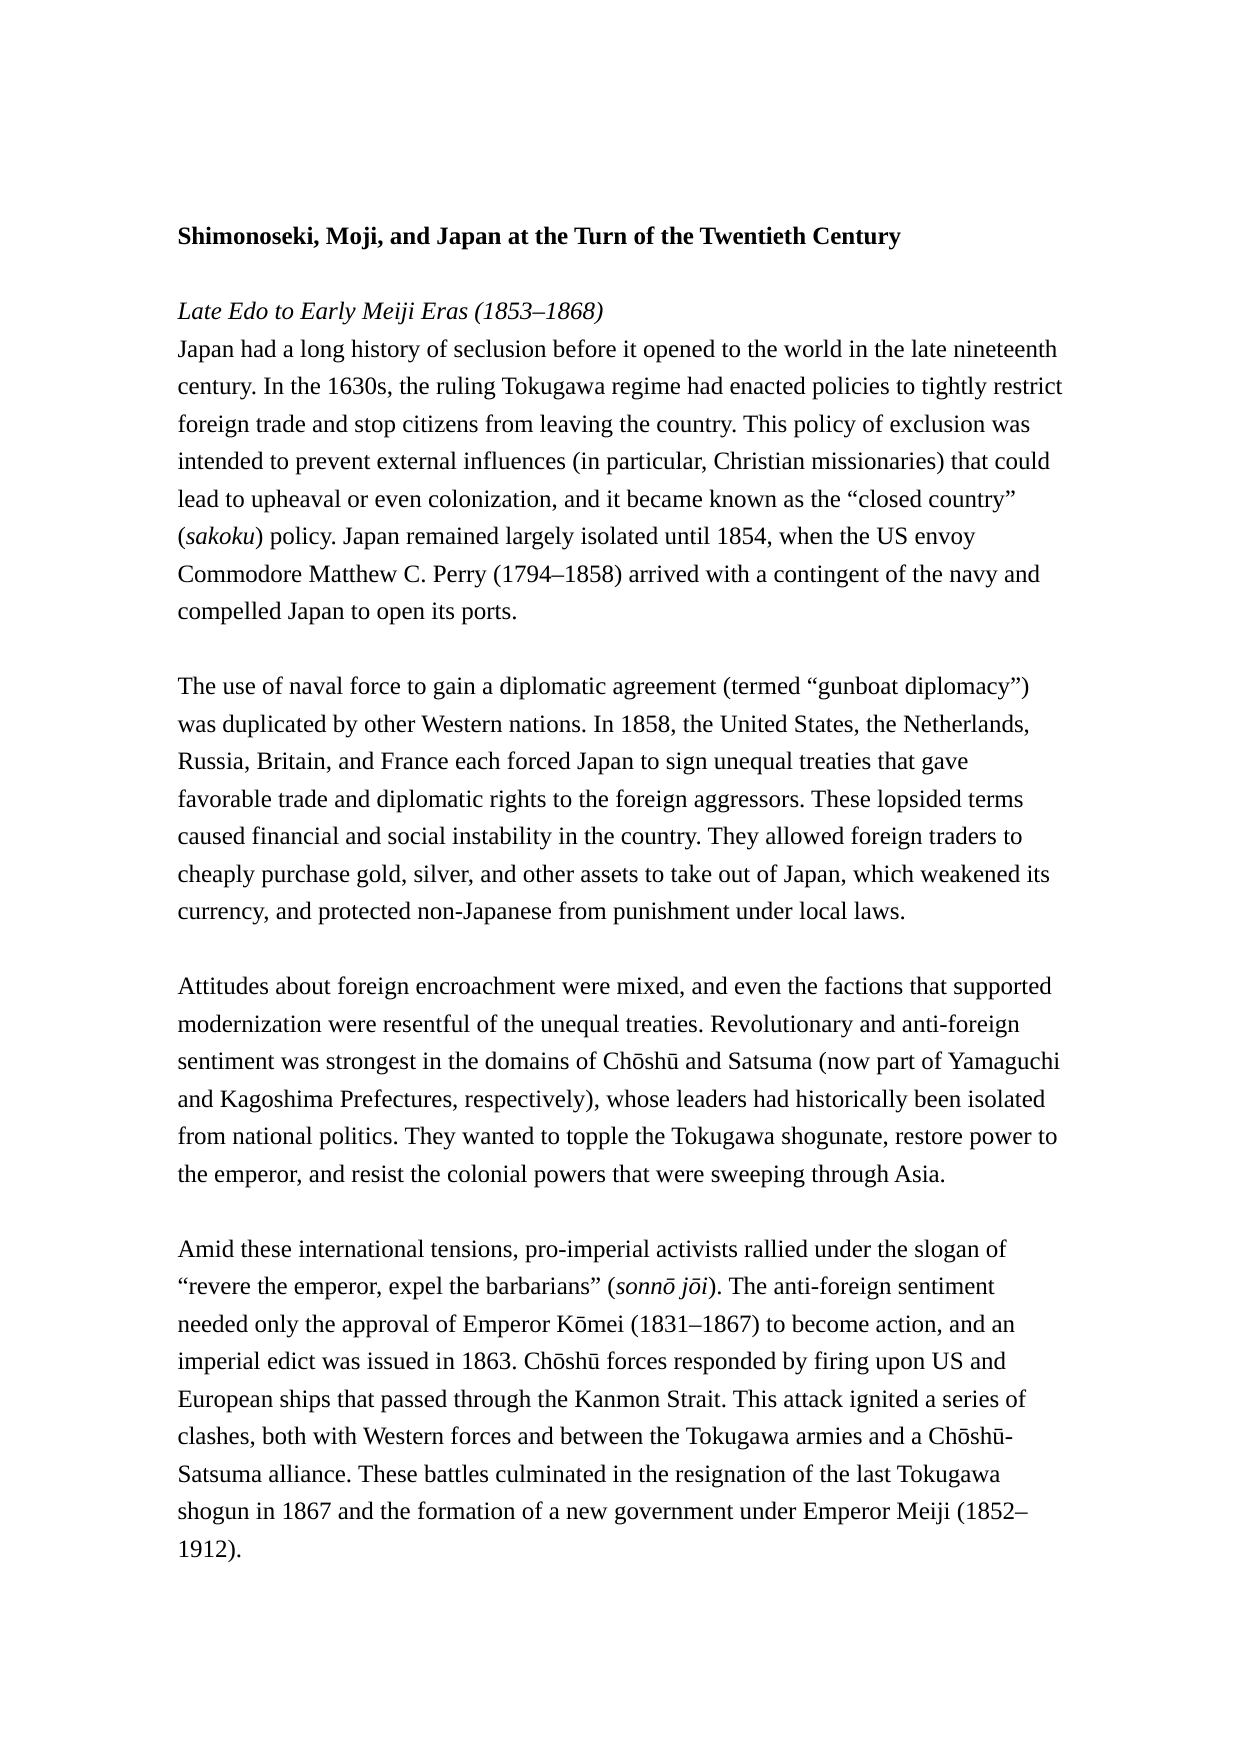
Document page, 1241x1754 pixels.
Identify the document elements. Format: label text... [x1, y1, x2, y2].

text Amid these international tensions, pro-imperial activists rallied under the slogan of “revere the emperor, expel the barbarians” (sonnō jōi). The anti-foreign sentiment needed only the approval of Emperor Kōmei (1831–1867) to become action, and an imperial edict was issued in 1863. Chōshū forces responded by firing upon US and European ships that passed through the Kanmon Strait. This attack ignited a series of clashes, both with Western forces and between the Tokugawa armies and a Chōshū-Satsuma alliance. These battles culminated in the resignation of the last Tokugawa shogun in 1867 and the formation of a new government under Emperor Meiji (1852–1912). [177, 1229, 1063, 1567]
text The use of naval force to gain a diplomatic agreement (termed “gunboat diplomacy”) was duplicated by other Western nations. In 1858, the United States, the Netherlands, Russia, Britain, and France each forced Japan to sign unequal treaties that gave favorable trade and diplomatic rights to the foreign aggressors. These lopsided terms caused financial and social instability in the country. They allowed foreign traders to cheaply purchase gold, silver, and other assets to take out of Japan, which weakened its currency, and protected non-Japanese from punishment under local laws. [177, 667, 1063, 929]
text Japan had a long history of seclusion before it opened to the world in the late nineteenth century. In the 1630s, the ruling Tokugawa regime had enacted policies to tightly restrict foreign trade and stop citizens from leaving the country. This policy of exclusion was intended to prevent external influences (in particular, Christian missionaries) that could lead to upheaval or even colonization, and it became known as the “closed country” (sakoku) policy. Japan remained largely isolated until 1854, when the US envoy Commodore Matthew C. Perry (1794–1858) arrived with a contingent of the navy and compelled Japan to open its ports. [177, 329, 1063, 629]
text Late Edo to Early Meiji Eras (1853–1868) [177, 292, 1063, 329]
text Attitudes about foreign encroachment were mixed, and even the factions that supported modernization were resentful of the unequal treaties. Revolutionary and anti-foreign sentiment was strongest in the domains of Chōshū and Satsuma (now part of Yamaguchi and Kagoshima Prefectures, respectively), whose leaders had historically been isolated from national politics. They wanted to topple the Tokugawa shogunate, restore power to the emperor, and resist the colonial powers that were sweeping through Asia. [177, 967, 1063, 1192]
text Shimonoseki, Moji, and Japan at the Turn of the Twentieth Century [177, 217, 1063, 254]
